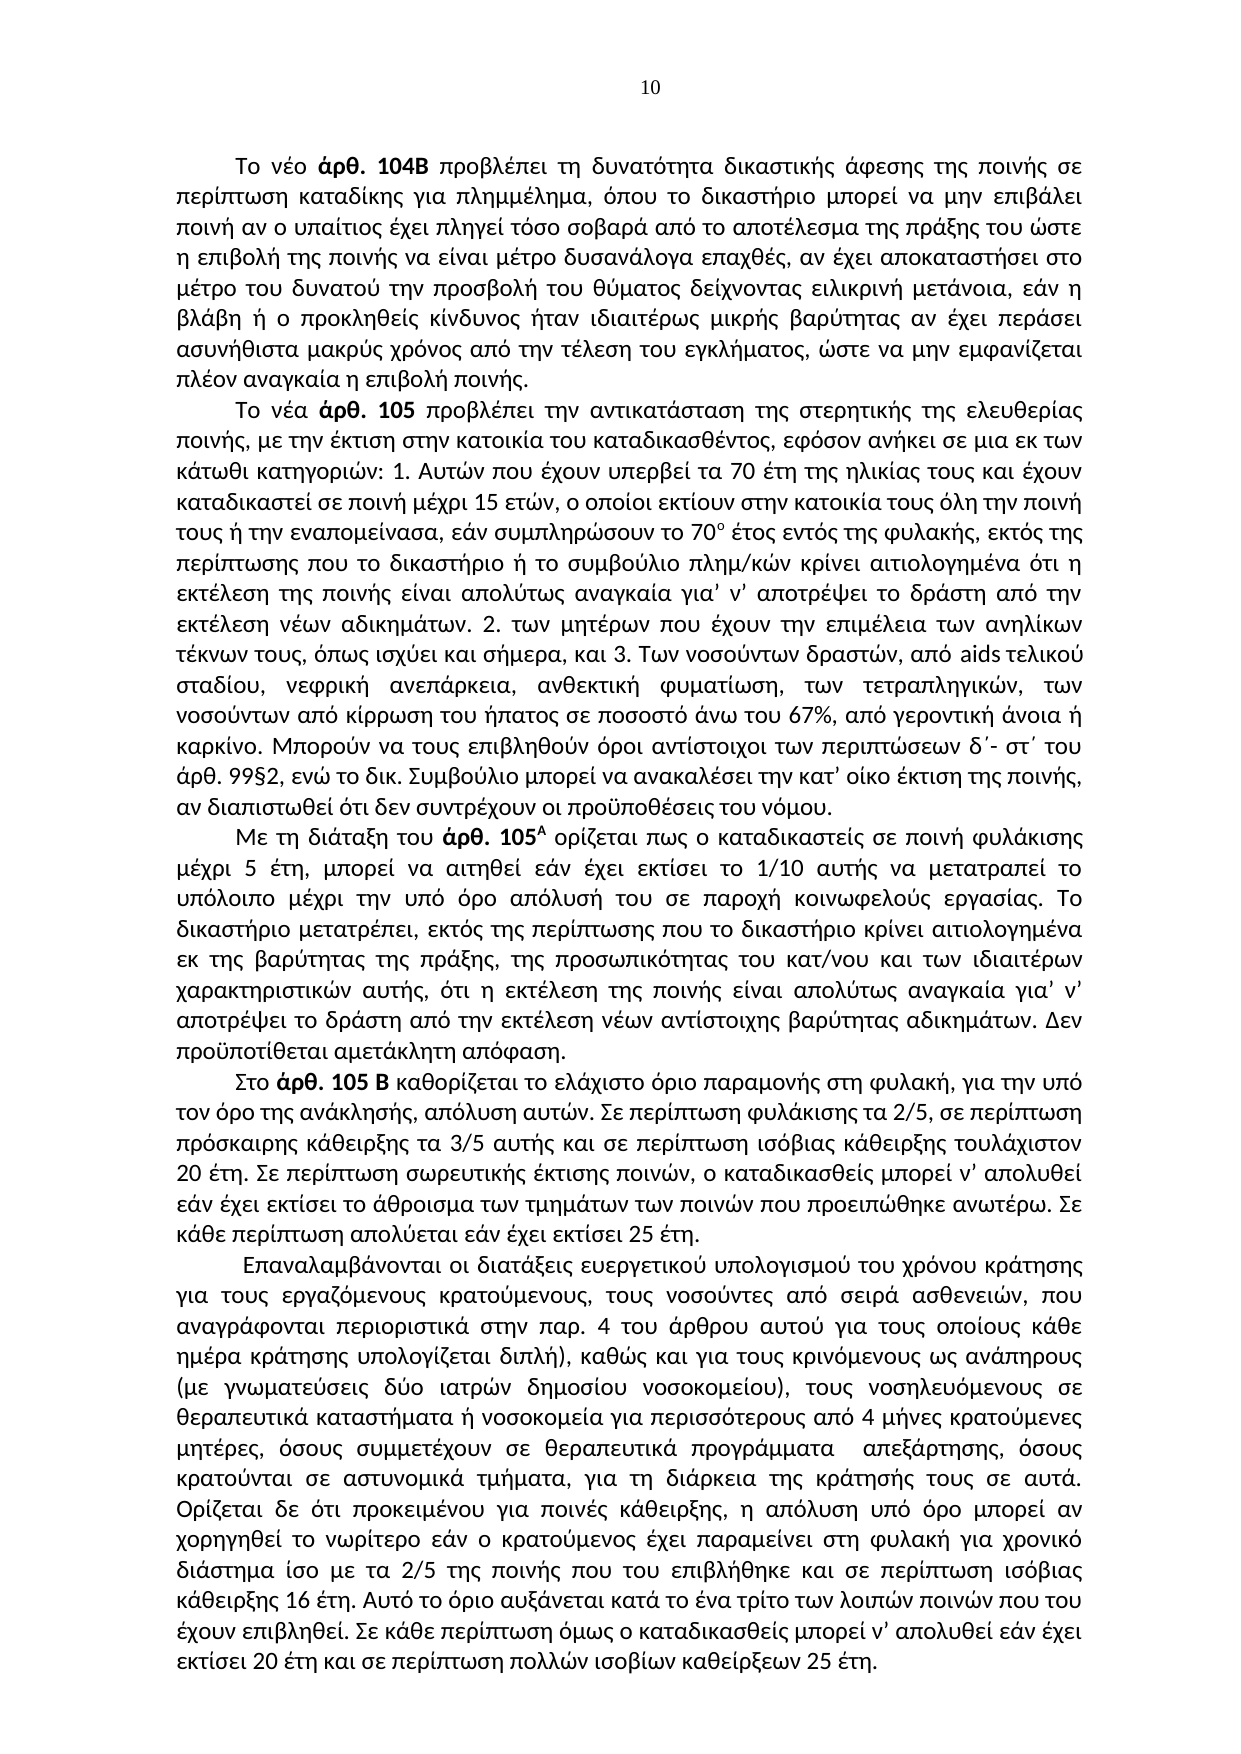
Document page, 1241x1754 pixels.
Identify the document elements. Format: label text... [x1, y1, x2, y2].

text Επαναλαμβάνονται οι διατάξεις ευεργετικού υπολογισμού του χρόνου κράτησης για τους εργαζόμενους κρατούμενους, τους νοσούντες από σειρά ασθενειών, που αναγράφονται περιοριστικά στην παρ. 4 του άρθρου αυτού για τους οποίους κάθε ημέρα κράτησης υπολογίζεται διπλή), καθώς και για τους κρινόμενους ως ανάπηρους (με γνωματεύσεις δύο ιατρών δημοσίου νοσοκομείου), τους νοσηλευόμενους σε θεραπευτικά καταστήματα ή νοσοκομεία για περισσότερους από 4 μήνες κρατούμενες μητέρες, όσους συμμετέχουν σε θεραπευτικά προγράμματα απεξάρτησης, όσους κρατούνται σε αστυνομικά τμήματα, για τη διάρκεια της κράτησής τους σε αυτά. Ορίζεται δε ότι προκειμένου για ποινές κάθειρξης, η απόλυση υπό όρο μπορεί αν χορηγηθεί το νωρίτερο εάν ο κρατούμενος έχει παραμείνει στη φυλακή για χρονικό διάστημα ίσο με τα 2/5 της ποινής που του επιβλήθηκε και σε περίπτωση ισόβιας κάθειρξης 16 έτη. Αυτό το όριο αυξάνεται κατά το ένα τρίτο των λοιπών ποινών που του έχουν επιβληθεί. Σε κάθε περίπτωση όμως ο καταδικασθείς μπορεί ν’ απολυθεί εάν έχει εκτίσει 20 έτη και σε περίπτωση πολλών ισοβίων καθείρξεων 25 έτη. [176, 1249, 1084, 1676]
text Το νέο άρθ. 104Β προβλέπει τη δυνατότητα δικαστικής άφεσης της ποινής σε περίπτωση καταδίκης για πλημμέλημα, όπου το δικαστήριο μπορεί να μην επιβάλει ποινή αν ο υπαίτιος έχει πληγεί τόσο σοβαρά από το αποτέλεσμα της πράξης του ώστε η επιβολή της ποινής να είναι μέτρο δυσανάλογα επαχθές, αν έχει αποκαταστήσει στο μέτρο του δυνατού την προσβολή του θύματος δείχνοντας ειλικρινή μετάνοια, εάν η βλάβη ή ο προκληθείς κίνδυνος ήταν ιδιαιτέρως μικρής βαρύτητας αν έχει περάσει ασυνήθιστα μακρύς χρόνος από την τέλεση του εγκλήματος, ώστε να μην εμφανίζεται πλέον αναγκαία η επιβολή ποινής. [176, 150, 1084, 394]
text Το νέα άρθ. 105 προβλέπει την αντικατάσταση της στερητικής της ελευθερίας ποινής, με την έκτιση στην κατοικία του καταδικασθέντος, εφόσον ανήκει σε μια εκ των κάτωθι κατηγοριών: 1. Αυτών που έχουν υπερβεί τα 70 έτη της ηλικίας τους και έχουν καταδικαστεί σε ποινή μέχρι 15 ετών, ο οποίοι εκτίουν στην κατοικία τους όλη την ποινή τους ή την εναπομείνασα, εάν συμπληρώσουν το 70ο έτος εντός της φυλακής, εκτός της περίπτωσης που το δικαστήριο ή το συμβούλιο πλημ/κών κρίνει αιτιολογημένα ότι η εκτέλεση της ποινής είναι απολύτως αναγκαία για’ ν’ αποτρέψει το δράστη από την εκτέλεση νέων αδικημάτων. 2. των μητέρων που έχουν την επιμέλεια των ανηλίκων τέκνων τους, όπως ισχύει και σήμερα, και 3. Των νοσούντων δραστών, από aids τελικού σταδίου, νεφρική ανεπάρκεια, ανθεκτική φυματίωση, των τετραπληγικών, των νοσούντων από κίρρωση του ήπατος σε ποσοστό άνω του 67%, από γεροντική άνοια ή καρκίνο. Μπορούν να τους επιβληθούν όροι αντίστοιχοι των περιπτώσεων δ΄- στ΄ του άρθ. 99§2, ενώ το δικ. Συμβούλιο μπορεί να ανακαλέσει την κατ’ οίκο έκτιση της ποινής, αν διαπιστωθεί ότι δεν συντρέχουν οι προϋποθέσεις του νόμου. [176, 394, 1084, 821]
text Με τη διάταξη του άρθ. 105Α ορίζεται πως ο καταδικαστείς σε ποινή φυλάκισης μέχρι 5 έτη, μπορεί να αιτηθεί εάν έχει εκτίσει το 1/10 αυτής να μετατραπεί το υπόλοιπο μέχρι την υπό όρο απόλυσή του σε παροχή κοινωφελούς εργασίας. Το δικαστήριο μετατρέπει, εκτός της περίπτωσης που το δικαστήριο κρίνει αιτιολογημένα εκ της βαρύτητας της πράξης, της προσωπικότητας του κατ/νου και των ιδιαιτέρων χαρακτηριστικών αυτής, ότι η εκτέλεση της ποινής είναι απολύτως αναγκαία για’ ν’ αποτρέψει το δράστη από την εκτέλεση νέων αντίστοιχης βαρύτητας αδικημάτων. Δεν προϋποτίθεται αμετάκλητη απόφαση. [176, 821, 1084, 1066]
text Στο άρθ. 105 Β καθορίζεται το ελάχιστο όριο παραμονής στη φυλακή, για την υπό τον όρο της ανάκλησής, απόλυση αυτών. Σε περίπτωση φυλάκισης τα 2/5, σε περίπτωση πρόσκαιρης κάθειρξης τα 3/5 αυτής και σε περίπτωση ισόβιας κάθειρξης τουλάχιστον 20 έτη. Σε περίπτωση σωρευτικής έκτισης ποινών, ο καταδικασθείς μπορεί ν’ απολυθεί εάν έχει εκτίσει το άθροισμα των τμημάτων των ποινών που προειπώθηκε ανωτέρω. Σε κάθε περίπτωση απολύεται εάν έχει εκτίσει 25 έτη. [176, 1066, 1084, 1249]
